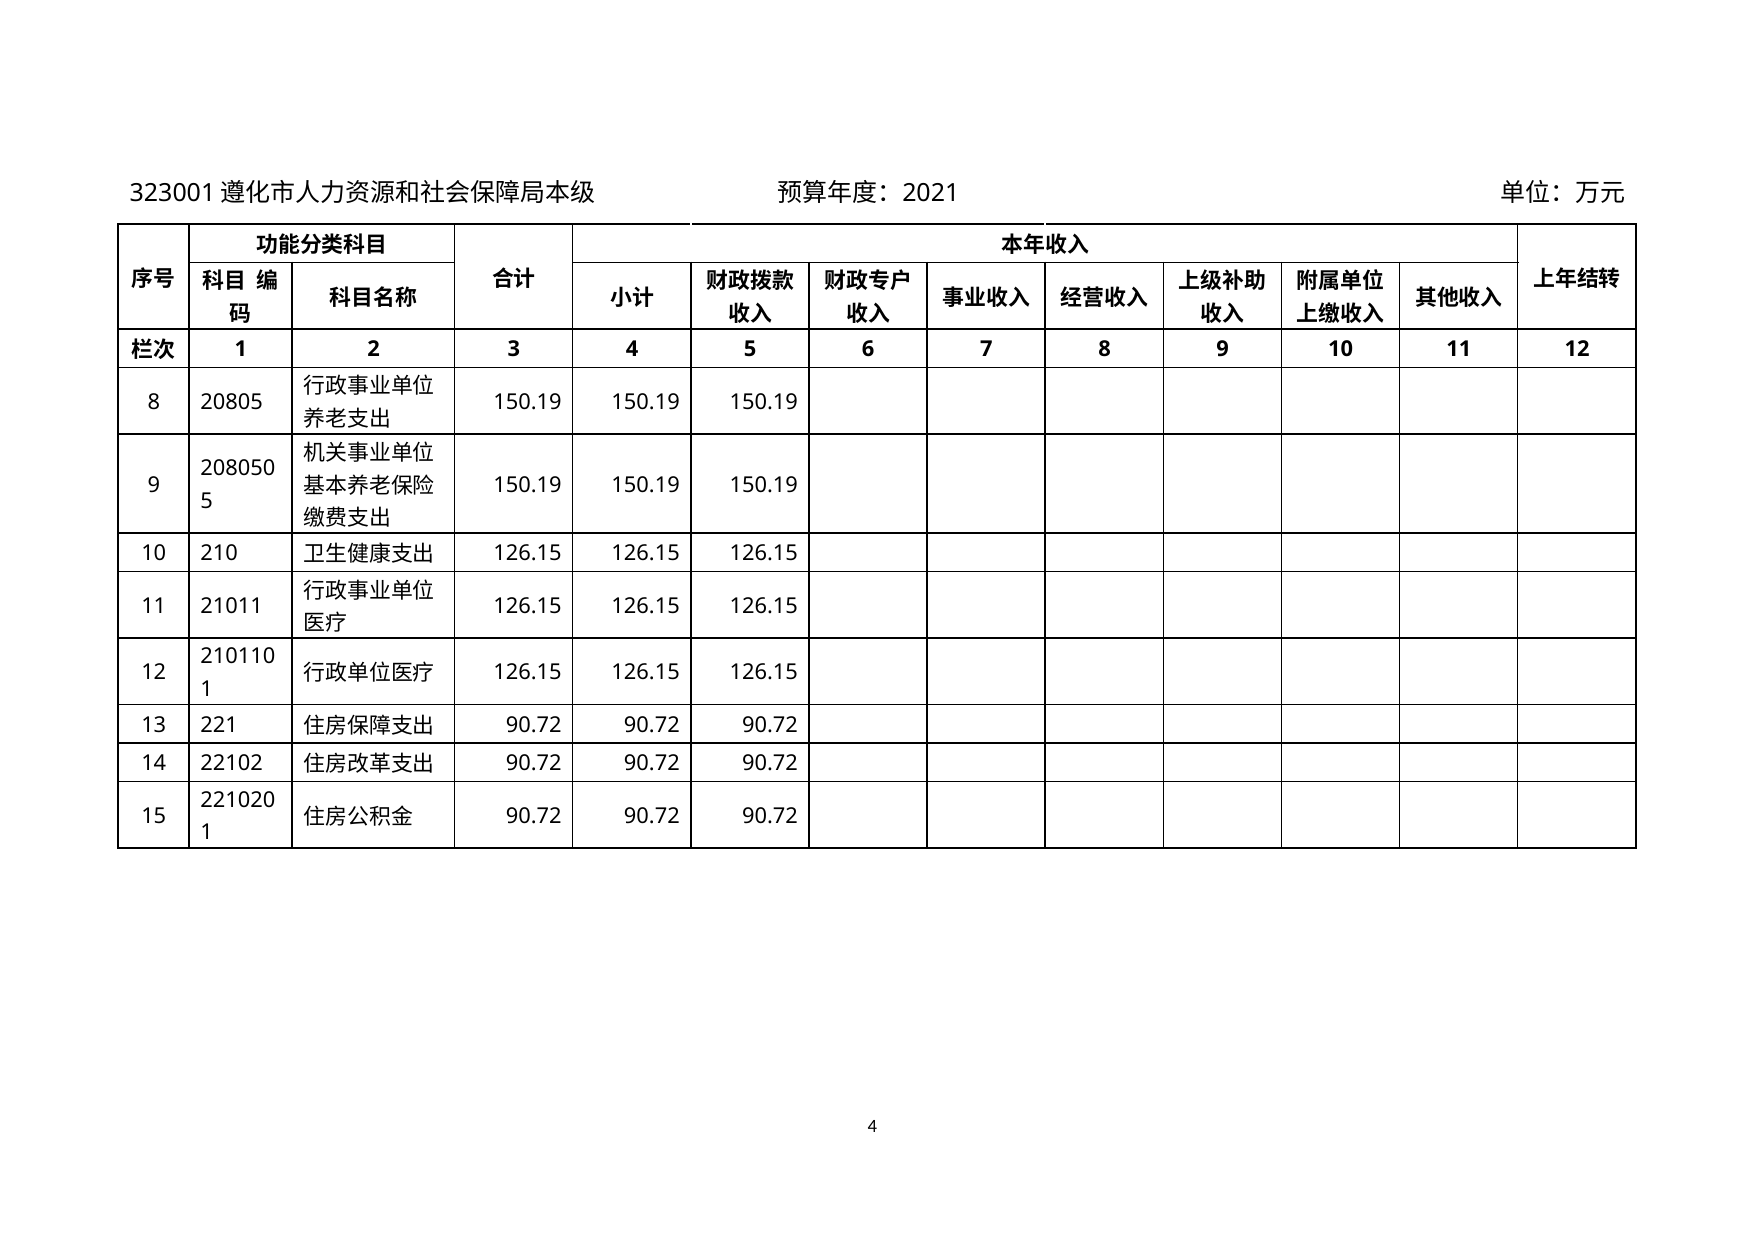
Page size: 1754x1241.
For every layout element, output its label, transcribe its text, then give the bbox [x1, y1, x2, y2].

table_cell 150.19 [455, 435, 572, 532]
table_cell [1282, 368, 1399, 433]
table_cell 22102 [190, 744, 291, 781]
table_cell [1400, 639, 1517, 704]
table_cell 2101101 [190, 639, 291, 704]
table_cell 90.72 [692, 782, 808, 847]
table_cell [1518, 534, 1635, 571]
table_cell 本年收入 [573, 225, 1517, 262]
table_cell 90.72 [455, 782, 572, 847]
table_cell [1518, 639, 1635, 704]
table_cell [928, 534, 1044, 571]
table_cell 126.15 [455, 639, 572, 704]
table_cell 上级补助收入 [1164, 263, 1281, 328]
table_cell 1 [190, 330, 291, 367]
table_cell 210 [190, 534, 291, 571]
table_cell 90.72 [573, 782, 690, 847]
table_cell [810, 534, 926, 571]
table_cell [1164, 782, 1281, 847]
table_cell 科目 编码 [190, 263, 291, 328]
table_cell [810, 782, 926, 847]
table_cell [1282, 639, 1399, 704]
table_cell [810, 435, 926, 532]
table_cell 10 [119, 534, 188, 571]
table_cell [1164, 639, 1281, 704]
table_cell [1164, 368, 1281, 433]
table_cell [1046, 782, 1163, 847]
table_cell [1046, 744, 1163, 781]
table_cell 126.15 [455, 572, 572, 637]
table_cell 14 [119, 744, 188, 781]
table_cell 财政专户 收入 [810, 263, 926, 328]
table_cell [1518, 744, 1635, 781]
table_cell 15 [119, 782, 188, 847]
table_cell 序号 [119, 225, 188, 328]
table_cell [1400, 572, 1517, 637]
table_cell 住房改革支出 [293, 744, 454, 781]
table_cell [1282, 435, 1399, 532]
table_cell [810, 572, 926, 637]
table_cell 150.19 [573, 368, 690, 433]
table_cell [1400, 368, 1517, 433]
table_cell [1164, 744, 1281, 781]
table_cell 90.72 [573, 744, 690, 781]
table_cell 上年结转 [1518, 225, 1635, 328]
table_cell 126.15 [573, 639, 690, 704]
table_cell [1518, 572, 1635, 637]
table_cell [1164, 534, 1281, 571]
table_cell [928, 782, 1044, 847]
table_cell [928, 368, 1044, 433]
table_cell 行政事业单位养老支出 [293, 368, 454, 433]
table_cell 4 [573, 330, 690, 367]
table_header 323001遵化市人力资源和社会保障局本级 [119, 158, 690, 223]
table_cell [1282, 705, 1399, 742]
table_cell 7 [928, 330, 1044, 367]
table_cell [1282, 782, 1399, 847]
table_cell [1164, 705, 1281, 742]
table_cell [928, 639, 1044, 704]
table_cell [1046, 572, 1163, 637]
table_cell 事业收入 [928, 263, 1044, 328]
table_cell [1518, 782, 1635, 847]
table_cell [1400, 782, 1517, 847]
table_cell 11 [1400, 330, 1517, 367]
table_cell 功能分类科目 [190, 225, 454, 262]
table_cell [1046, 368, 1163, 433]
table_cell 126.15 [692, 639, 808, 704]
table_cell 2 [293, 330, 454, 367]
table_cell 小计 [573, 263, 690, 328]
table_cell 住房公积金 [293, 782, 454, 847]
table_cell 150.19 [455, 368, 572, 433]
table_cell 90.72 [455, 705, 572, 742]
table_cell [810, 368, 926, 433]
table_cell 126.15 [692, 534, 808, 571]
table_cell 2080505 [190, 435, 291, 532]
table_cell 机关事业单位基本养老保险缴费支出 [293, 435, 454, 532]
table_cell [928, 744, 1044, 781]
table_cell 90.72 [692, 705, 808, 742]
table_cell 10 [1282, 330, 1399, 367]
table_cell 12 [119, 639, 188, 704]
table_cell 90.72 [573, 705, 690, 742]
table_cell [1282, 572, 1399, 637]
table_cell 财政拨款 收入 [692, 263, 808, 328]
table_cell [1518, 705, 1635, 742]
table_cell 合计 [455, 225, 572, 328]
table_cell [928, 572, 1044, 637]
table_cell 20805 [190, 368, 291, 433]
table_cell 90.72 [455, 744, 572, 781]
table_cell 126.15 [573, 534, 690, 571]
table_cell 126.15 [455, 534, 572, 571]
table_cell 行政单位医疗 [293, 639, 454, 704]
table_cell [928, 435, 1044, 532]
table_cell 5 [692, 330, 808, 367]
table_header 预算年度：2021 [692, 158, 1044, 223]
table_cell 221 [190, 705, 291, 742]
table_cell 6 [810, 330, 926, 367]
table_cell 行政事业单位医疗 [293, 572, 454, 637]
table_cell 13 [119, 705, 188, 742]
table_cell [1282, 534, 1399, 571]
table_cell 12 [1518, 330, 1635, 367]
table_cell [1282, 744, 1399, 781]
table_cell [1400, 435, 1517, 532]
table_cell 21011 [190, 572, 291, 637]
table_cell [1046, 705, 1163, 742]
table_cell [1400, 534, 1517, 571]
table_cell 8 [1046, 330, 1163, 367]
table_cell 126.15 [692, 572, 808, 637]
table_cell [1400, 705, 1517, 742]
table_header 单位：万元 [1046, 158, 1635, 223]
table_cell 150.19 [692, 435, 808, 532]
table_cell 150.19 [573, 435, 690, 532]
table_cell [928, 705, 1044, 742]
table_cell [810, 705, 926, 742]
table_cell [1164, 572, 1281, 637]
table_cell 3 [455, 330, 572, 367]
table_cell [1046, 435, 1163, 532]
table_cell 8 [119, 368, 188, 433]
table_cell [1518, 368, 1635, 433]
table_cell 附属单位上缴收入 [1282, 263, 1399, 328]
table_cell 住房保障支出 [293, 705, 454, 742]
table_cell [1518, 435, 1635, 532]
table_cell 150.19 [692, 368, 808, 433]
table_cell 11 [119, 572, 188, 637]
table_cell [1046, 639, 1163, 704]
table_cell [810, 639, 926, 704]
table_cell 126.15 [573, 572, 690, 637]
table_cell [1164, 435, 1281, 532]
table_cell 经营收入 [1046, 263, 1163, 328]
table_cell 90.72 [692, 744, 808, 781]
table_cell 9 [1164, 330, 1281, 367]
table_cell 卫生健康支出 [293, 534, 454, 571]
table_cell [1400, 744, 1517, 781]
table_cell 科目名称 [293, 263, 454, 328]
table_cell 2210201 [190, 782, 291, 847]
table_cell [810, 744, 926, 781]
table_cell [1046, 534, 1163, 571]
table_cell 9 [119, 435, 188, 532]
table_cell 其他收入 [1400, 263, 1517, 328]
table_cell 栏次 [119, 330, 188, 367]
